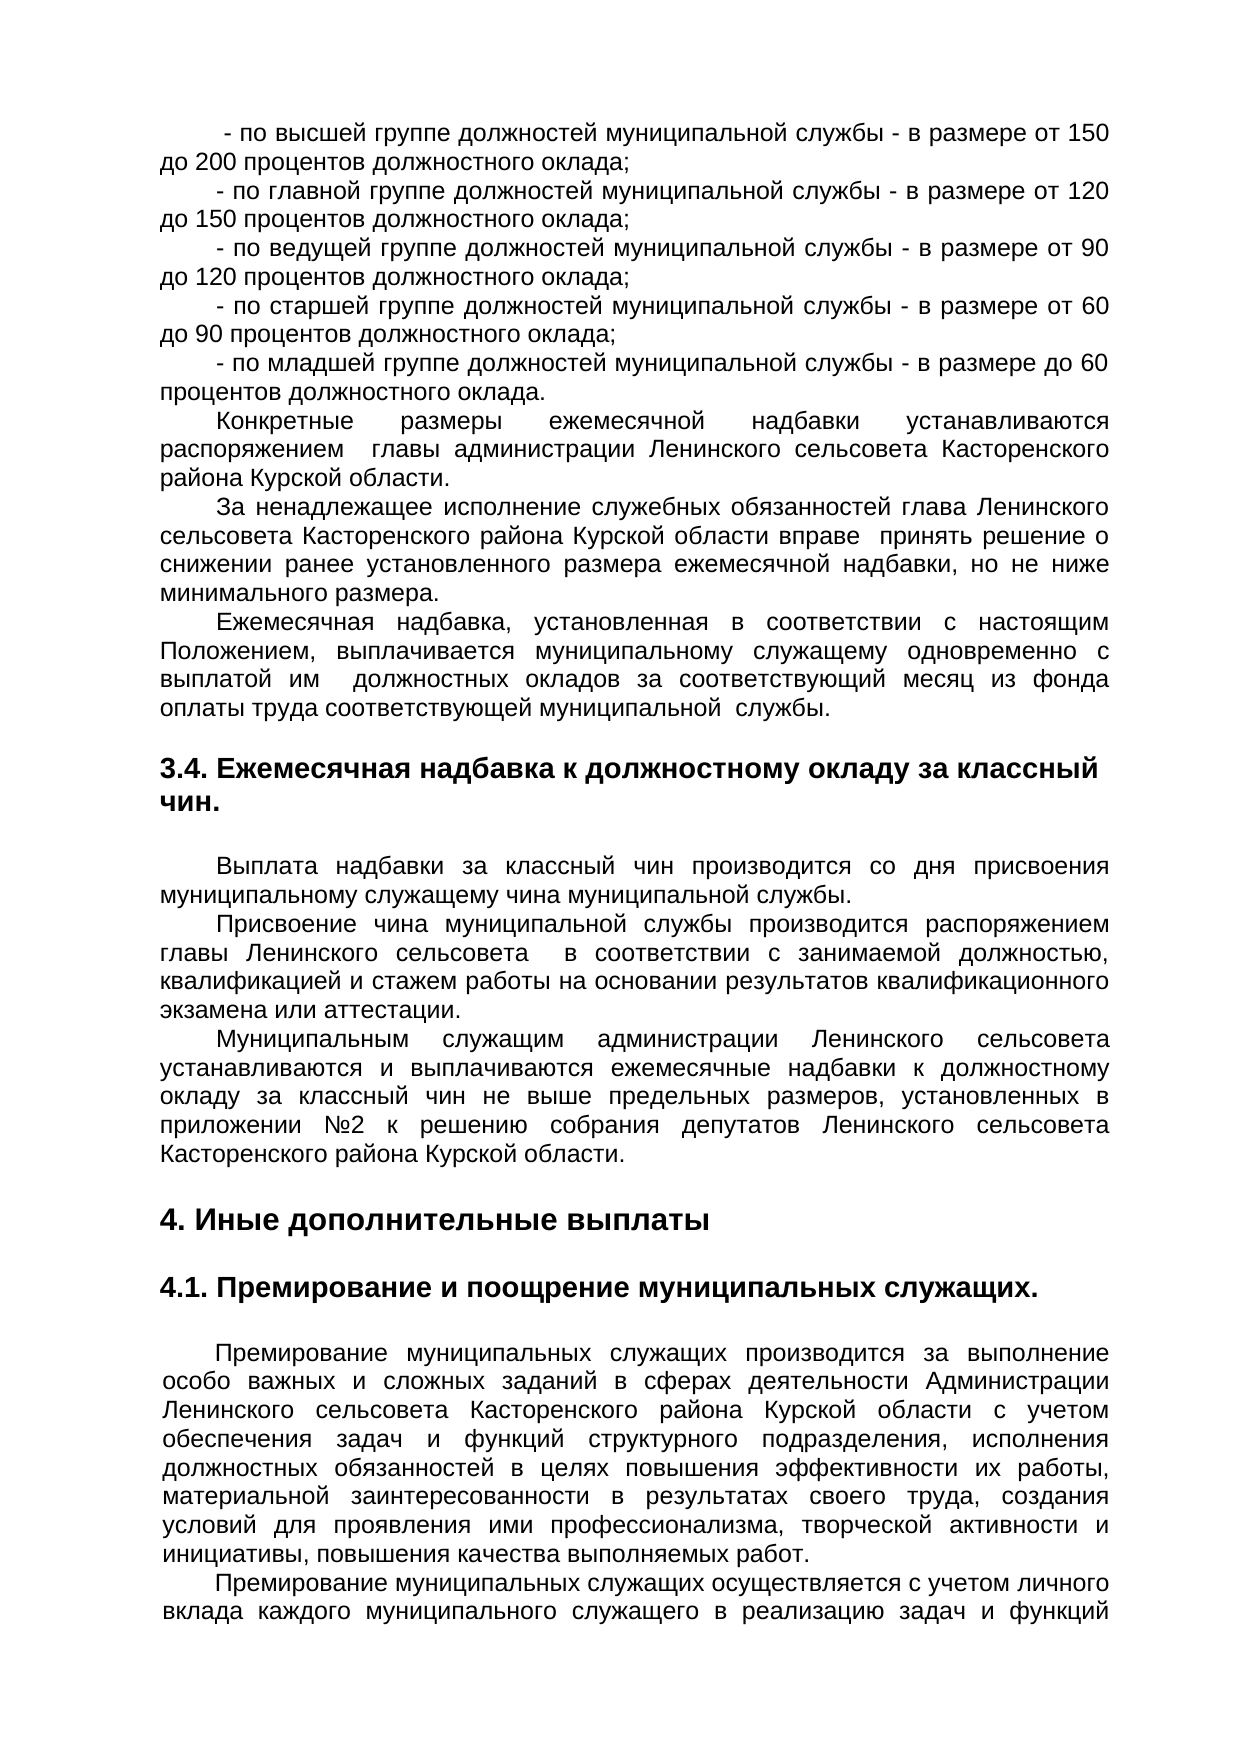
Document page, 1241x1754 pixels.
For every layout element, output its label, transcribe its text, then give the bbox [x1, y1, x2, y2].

text - по главной группе должностей муниципальной службы - в размере от 120 до 150 процентов должностного оклада; [159, 176, 1110, 233]
text - по старшей группе должностей муниципальной службы - в размере от 60 до 90 процентов должностного оклада; [159, 291, 1110, 348]
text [162, 1568, 1110, 1625]
text Муниципальным служащим администрации Ленинского сельсовета устанавливаются и выплачиваются ежемесячные надбавки к должностному окладу за классный чин не выше предельных размеров, установленных в приложении №2 к решению собрания депутатов Ленинского сельсовета Касторенского района Курской области. [159, 1024, 1110, 1167]
text - по младшей группе должностей муниципальной службы - в размере до 60 процентов должностного оклада. [159, 348, 1110, 406]
text Присвоение чина муниципальной службы производится распоряжением главы Ленинского сельсовета в соответствии с занимаемой должностью, квалификацией и стажем работы на основании результатов квалификационного экзамена или аттестации. [159, 909, 1110, 1024]
text - по высшей группе должностей муниципальной службы - в размере от 150 до 200 процентов должностного оклада; [159, 118, 1110, 176]
text 4.1. Премирование и поощрение муниципальных служащих. [159, 1271, 1110, 1304]
text Ежемесячная надбавка, установленная в соответствии с настоящим Положением, выплачивается муниципальному служащему одновременно с выплатой им должностных окладов за соответствующий месяц из фонда оплаты труда соответствующей муниципальной службы. [159, 607, 1110, 722]
text 4. Иные дополнительные выплаты [159, 1201, 1110, 1237]
text - по ведущей группе должностей муниципальной службы - в размере от 90 до 120 процентов должностного оклада; [159, 233, 1110, 291]
text За ненадлежащее исполнение служебных обязанностей глава Ленинского сельсовета Касторенского района Курской области вправе принять решение о снижении ранее установленного размера ежемесячной надбавки, но не ниже минимального размера. [159, 492, 1110, 607]
text Конкретные размеры ежемесячной надбавки устанавливаются распоряжением главы администрации Ленинского сельсовета Касторенского района Курской области. [159, 406, 1110, 492]
text Премирование муниципальных служащих производится за выполнение особо важных и сложных заданий в сферах деятельности Администрации Ленинского сельсовета Касторенского района Курской области с учетом обеспечения задач и функций структурного подразделения, исполнения должностных обязанностей в целях повышения эффективности их работы, материальной заинтересованности в результатах своего труда, создания условий для проявления ими профессионализма, творческой активности и инициативы, повышения качества выполняемых работ. [162, 1338, 1110, 1568]
text Выплата надбавки за классный чин производится со дня присвоения муниципальному служащему чина муниципальной службы. [159, 851, 1110, 909]
text 3.4. Ежемесячная надбавка к должностному окладу за классный чин. [159, 751, 1110, 818]
